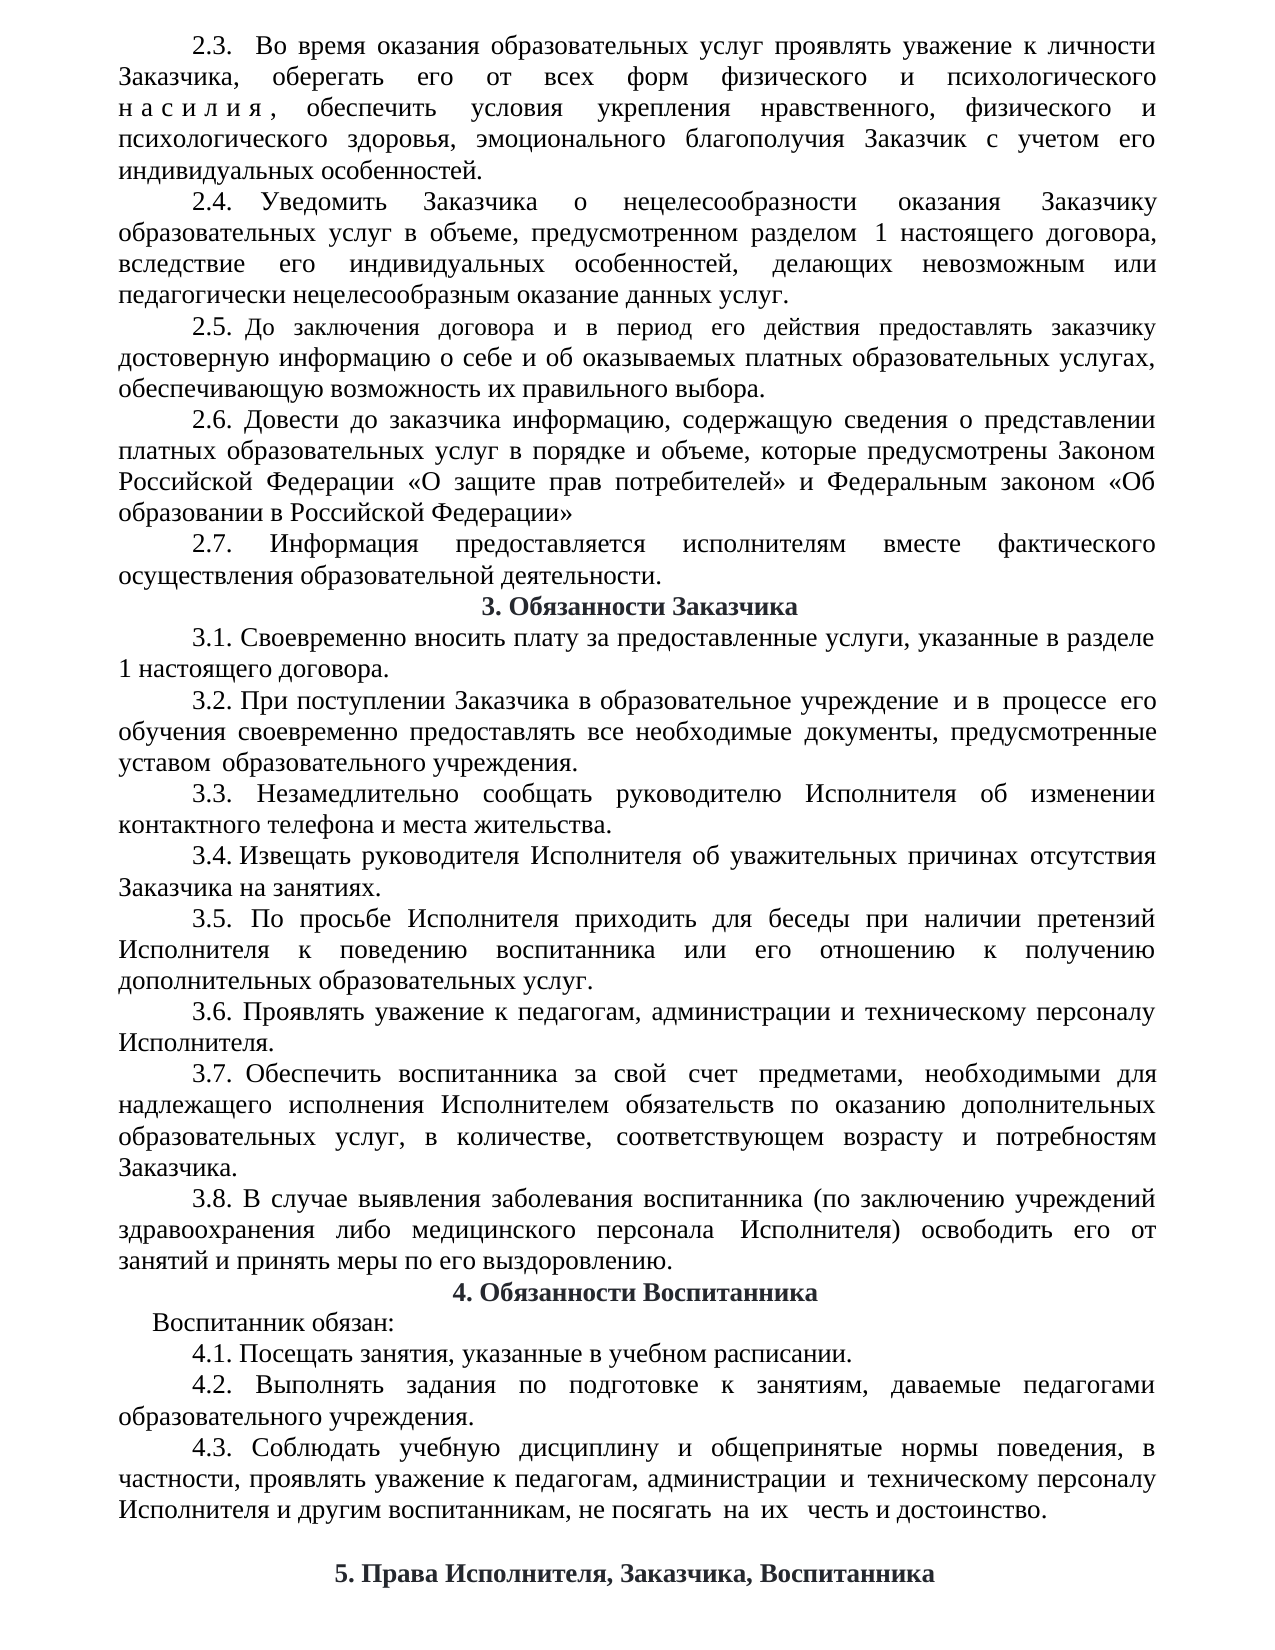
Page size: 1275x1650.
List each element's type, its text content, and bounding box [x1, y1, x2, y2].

list Проявлять уважение к педагогам, администрации и техническому персоналу Исполнителя. [118, 995, 1157, 1057]
list Незамедлительно сообщать руководителю Исполнителя об изменении контактного телефона и места жительства. [118, 777, 1156, 839]
list Извещать руководителя Исполнителя об уважительных причинах отсутствия Заказчика на занятиях. [118, 839, 1156, 902]
list По просьбе Исполнителя приходить для беседы при наличии претензий Исполнителя к поведению воспитанника или его отношению к получению дополнительных образовательных услуг. [118, 902, 1156, 995]
list Обеспечить воспитанника за свой счет предметами, необходимыми для надлежащего исполнения Исполнителем обязательств по оказанию дополнительных образовательных услуг, в количестве, соответствующем возрасту и потребностям Заказчика. [118, 1057, 1157, 1182]
text Воспитанник обязан: [152, 1307, 1208, 1337]
subtitle Права Исполнителя, Заказчика, Воспитанника [334, 1558, 1208, 1588]
list Довести до заказчика информацию, содержащую сведения о представлении платных образовательных услуг в порядке и объеме, которые предусмотрены Законом Российской Федерации «О защите прав потребителей» и Федеральным законом «Об образовании в Российской Федерации» [118, 403, 1157, 528]
list В случае выявления заболевания воспитанника (по заключению учреждений здравоохранения либо медицинского персонала Исполнителя) освободить его от занятий и принять меры по его выздоровлению. [118, 1182, 1157, 1276]
list Соблюдать учебную дисциплину и общепринятые нормы поведения, в частности, проявлять уважение к педагогам, администрации и техническому персоналу Исполнителя и другим воспитанникам, не посягать на их честь и достоинство. [118, 1431, 1156, 1524]
list Своевременно вносить плату за предоставленные услуги, указанные в разделе 1 настоящего договора. [118, 621, 1156, 684]
list Информация предоставляется исполнителям вместе фактического осуществления образовательной деятельности. [118, 528, 1157, 590]
list Выполнять задания по подготовке к занятиям, даваемые педагогами образовательного учреждения. [118, 1369, 1156, 1431]
list Уведомить Заказчика о нецелесообразности оказания Заказчику образовательных услуг в объеме, предусмотренном разделом 1 настоящего договора, вследствие его индивидуальных особенностей, делающих невозможным или педагогически нецелесообразным оказание данных услуг. [118, 185, 1157, 309]
subtitle Обязанности Заказчика [481, 591, 1208, 621]
list До заключения договора и в период его действия предоставлять заказчику достоверную информацию о себе и об оказываемых платных образовательных услугах, обеспечивающую возможность их правильного выбора. [118, 309, 1157, 403]
list Посещать занятия, указанные в учебном расписании. [192, 1338, 1208, 1369]
subtitle Обязанности Воспитанника [452, 1276, 1208, 1307]
list При поступлении Заказчика в образовательное учреждение и в процессе его обучения своевременно предоставлять все необходимые документы, предусмотренные уставом образовательного учреждения. [118, 684, 1157, 777]
list Во время оказания образовательных услуг проявлять уважение к личности Заказчика, оберегать его от всех форм физического и психологического насилия, обеспечить условия укрепления нравственного, физического и психологического здоровья, эмоционального благополучия Заказчик с учетом его индивидуальных особенностей. [118, 29, 1157, 185]
